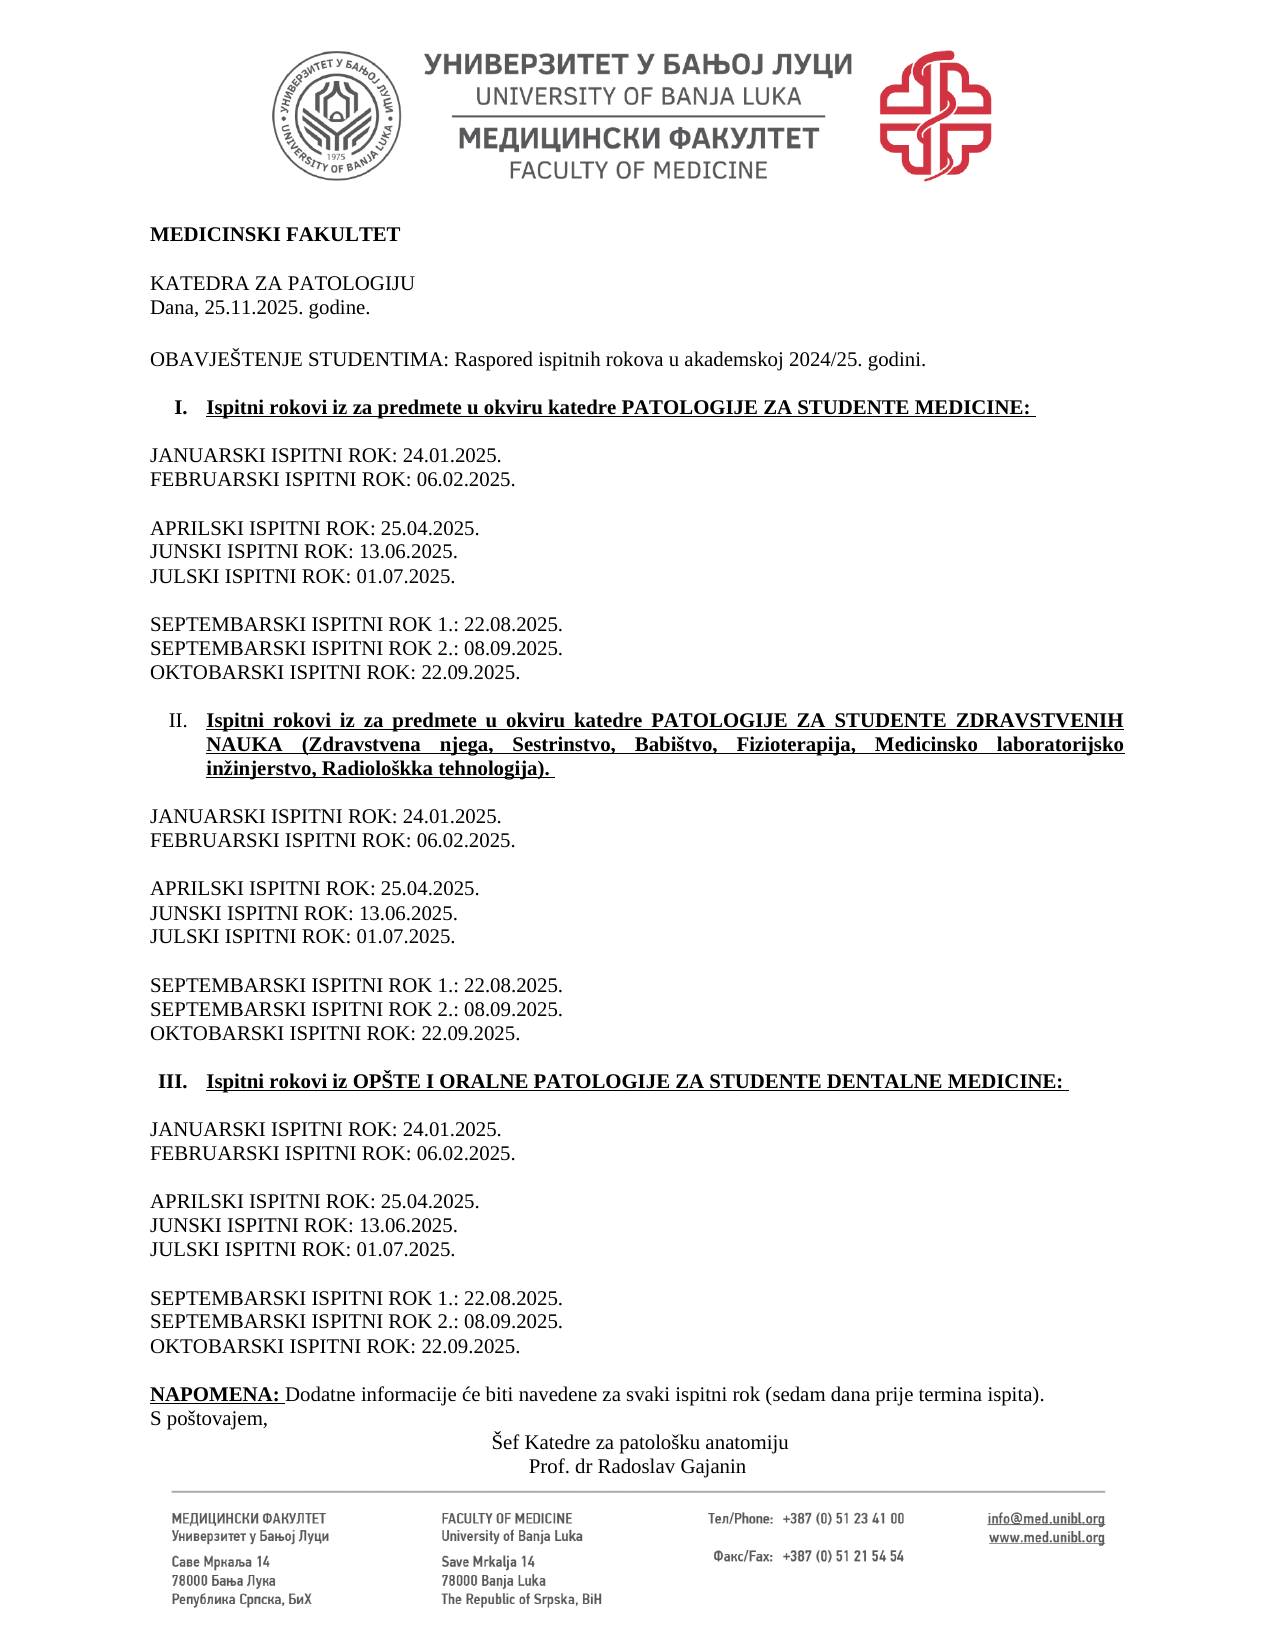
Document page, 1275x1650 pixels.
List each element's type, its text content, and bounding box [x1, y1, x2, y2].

text Dana, 25.11.2025. godine. [150, 295, 1125, 319]
text JULSKI ISPITNI ROK: 01.07.2025. [150, 563, 1125, 588]
text APRILSKI ISPITNI ROK: 25.04.2025. [150, 515, 1125, 539]
picture [259, 41, 1016, 194]
list Ispitni rokovi iz za predmete u okviru katedre PATOLOGIJE ZA STUDENTE ZDRAVSTVENIH NAUKA (Zdravstvena njega, Sestrinstvo, Babištvo, Fizioterapija, Medicinsko laboratorijsko inžinjerstvo, Radiološkka tehnologija). [187, 708, 1125, 780]
text APRILSKI ISPITNI ROK: 25.04.2025. [150, 1189, 1125, 1213]
subtitle KATEDRA ZA PATOLOGIJU [150, 271, 1125, 295]
text JUNSKI ISPITNI ROK: 13.06.2025. [150, 539, 1125, 563]
text Prof. dr Radoslav Gajanin [150, 1454, 1125, 1478]
list Ispitni rokovi iz za predmete u okviru katedre PATOLOGIJE ZA STUDENTE MEDICINE: [187, 395, 1125, 419]
text SEPTEMBARSKI ISPITNI ROK 2.: 08.09.2025. [150, 1309, 1125, 1333]
list Ispitni rokovi iz OPŠTE I ORALNE PATOLOGIJE ZA STUDENTE DENTALNE MEDICINE: [187, 1069, 1125, 1093]
text SEPTEMBARSKI ISPITNI ROK 2.: 08.09.2025. [150, 997, 1125, 1021]
text SEPTEMBARSKI ISPITNI ROK 1.: 22.08.2025. [150, 973, 1125, 997]
text OKTOBARSKI ISPITNI ROK: 22.09.2025. [150, 660, 1125, 684]
text OKTOBARSKI ISPITNI ROK: 22.09.2025. [150, 1021, 1125, 1045]
text MEDICINSKI FAKULTET [150, 222, 1125, 246]
text JANUARSKI ISPITNI ROK: 24.01.2025. [150, 1117, 1125, 1141]
text S poštovajem, [150, 1406, 1125, 1430]
text JUNSKI ISPITNI ROK: 13.06.2025. [150, 1213, 1125, 1237]
text NAPOMENA: Dodatne informacije će biti navedene za svaki ispitni rok (sedam dana prije termina ispita). [150, 1382, 1125, 1406]
text JANUARSKI ISPITNI ROK: 24.01.2025. [150, 443, 1125, 467]
picture [150, 1483, 1125, 1627]
text FEBRUARSKI ISPITNI ROK: 06.02.2025. [150, 1141, 1125, 1165]
text FEBRUARSKI ISPITNI ROK: 06.02.2025. [150, 828, 1125, 852]
text SEPTEMBARSKI ISPITNI ROK 1.: 22.08.2025. [150, 1285, 1125, 1309]
text JANUARSKI ISPITNI ROK: 24.01.2025. [150, 804, 1125, 828]
subtitle OBAVJEŠTENJE STUDENTIMA: Raspored ispitnih rokova u akademskoj 2024/25. godini. [150, 347, 1125, 371]
text Šef Katedre za patološku anatomiju [150, 1430, 1125, 1454]
text SEPTEMBARSKI ISPITNI ROK 1.: 22.08.2025. [150, 612, 1125, 636]
text JUNSKI ISPITNI ROK: 13.06.2025. [150, 900, 1125, 924]
text JULSKI ISPITNI ROK: 01.07.2025. [150, 924, 1125, 948]
text SEPTEMBARSKI ISPITNI ROK 2.: 08.09.2025. [150, 636, 1125, 660]
text OKTOBARSKI ISPITNI ROK: 22.09.2025. [150, 1333, 1125, 1358]
text APRILSKI ISPITNI ROK: 25.04.2025. [150, 876, 1125, 900]
text FEBRUARSKI ISPITNI ROK: 06.02.2025. [150, 467, 1125, 491]
text JULSKI ISPITNI ROK: 01.07.2025. [150, 1237, 1125, 1261]
